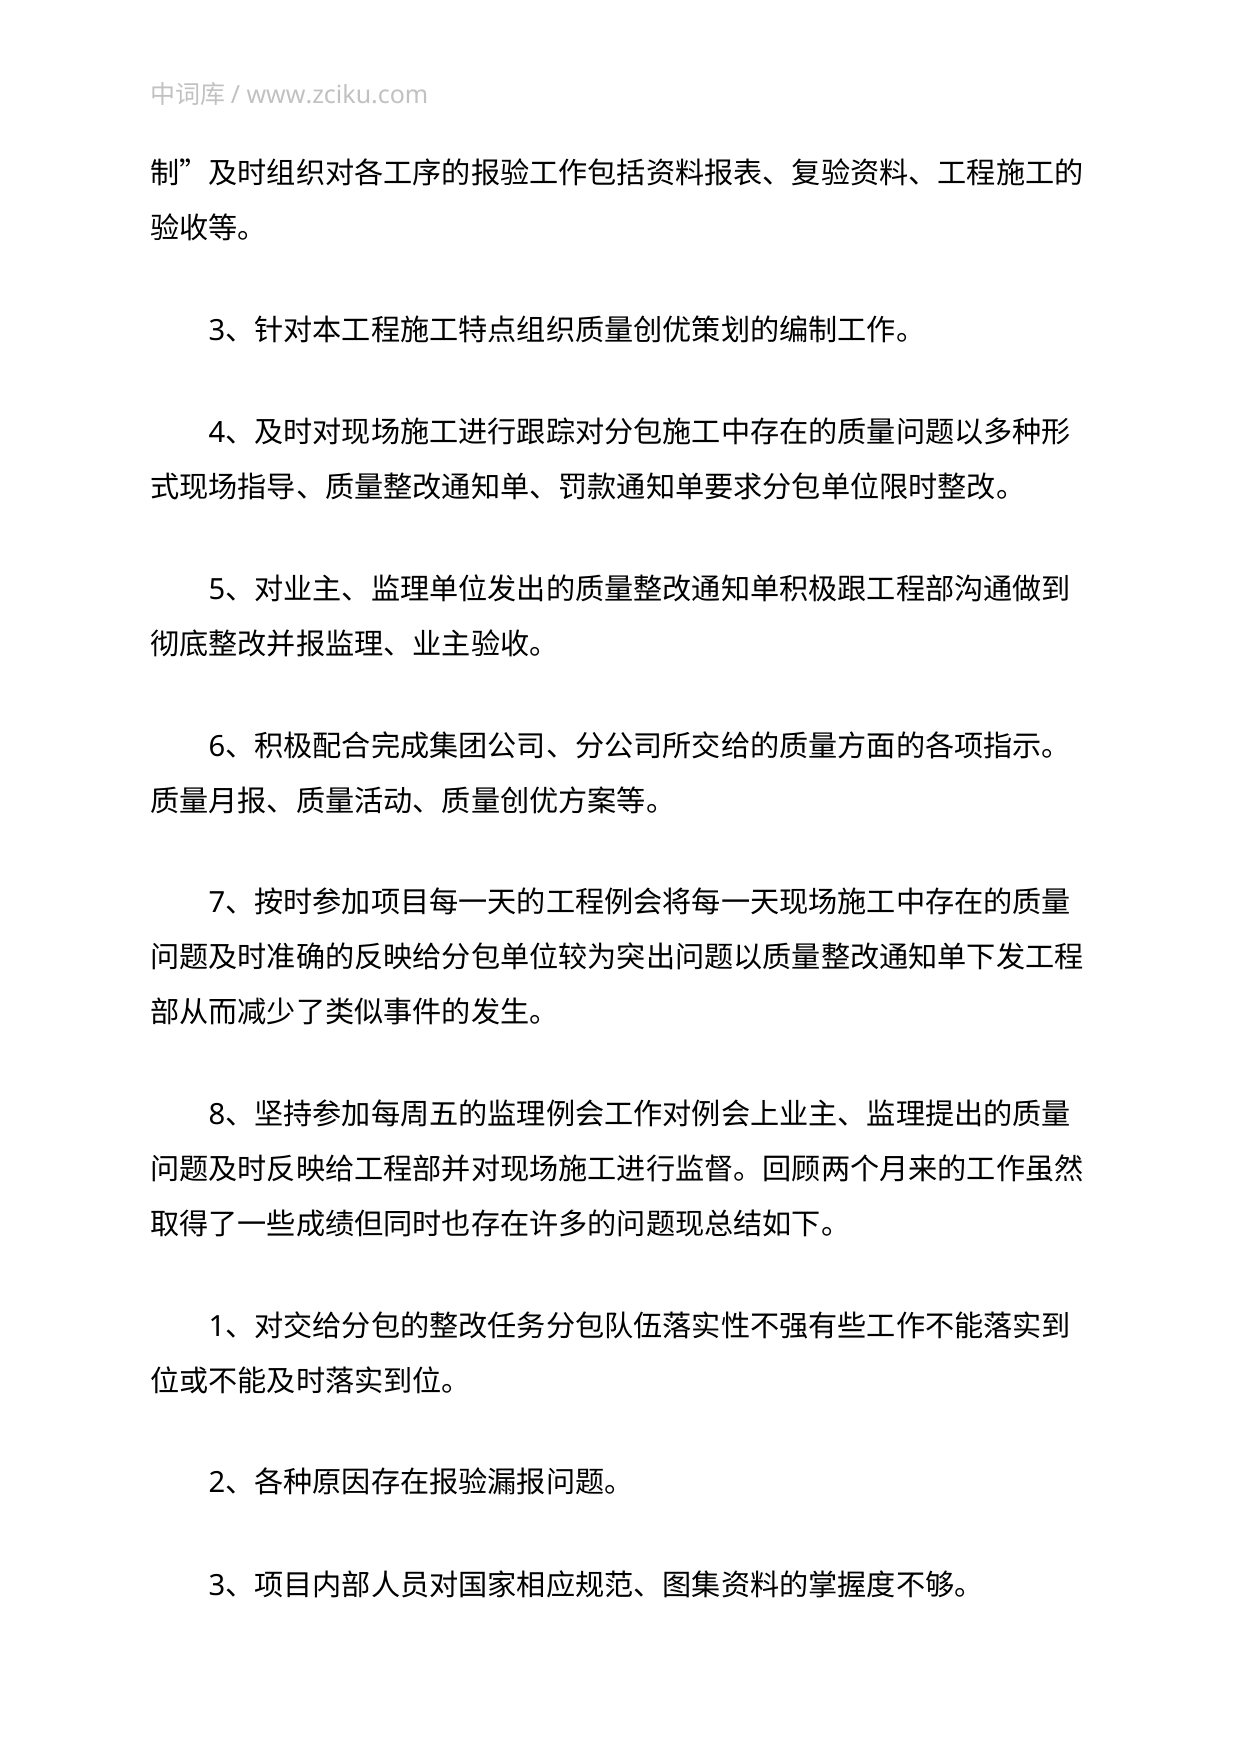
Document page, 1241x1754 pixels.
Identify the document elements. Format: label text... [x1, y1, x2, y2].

text 1、对交给分包的整改任务分包队伍落实性不强有些工作不能落实到位或不能及时落实到位。 [150, 1302, 1090, 1399]
text 7、按时参加项目每一天的工程例会将每一天现场施工中存在的质量问题及时准确的反映给分包单位较为突出问题以质量整改通知单下发工程部从而减少了类似事件的发生。 [150, 879, 1090, 1031]
text 8、坚持参加每周五的监理例会工作对例会上业主、监理提出的质量问题及时反映给工程部并对现场施工进行监督。回顾两个月来的工作虽然取得了一些成绩但同时也存在许多的问题现总结如下。 [150, 1091, 1090, 1243]
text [150, 150, 1090, 247]
text 3、项目内部人员对国家相应规范、图集资料的掌握度不够。 [150, 1561, 1090, 1603]
text 3、针对本工程施工特点组织质量创优策划的编制工作。 [150, 307, 1090, 349]
text 4、及时对现场施工进行跟踪对分包施工中存在的质量问题以多种形式现场指导、质量整改通知单、罚款通知单要求分包单位限时整改。 [150, 409, 1090, 506]
text 5、对业主、监理单位发出的质量整改通知单积极跟工程部沟通做到彻底整改并报监理、业主验收。 [150, 565, 1090, 663]
text 6、积极配合完成集团公司、分公司所交给的质量方面的各项指示。质量月报、质量活动、质量创优方案等。 [150, 722, 1090, 819]
text 2、各种原因存在报验漏报问题。 [150, 1459, 1090, 1501]
